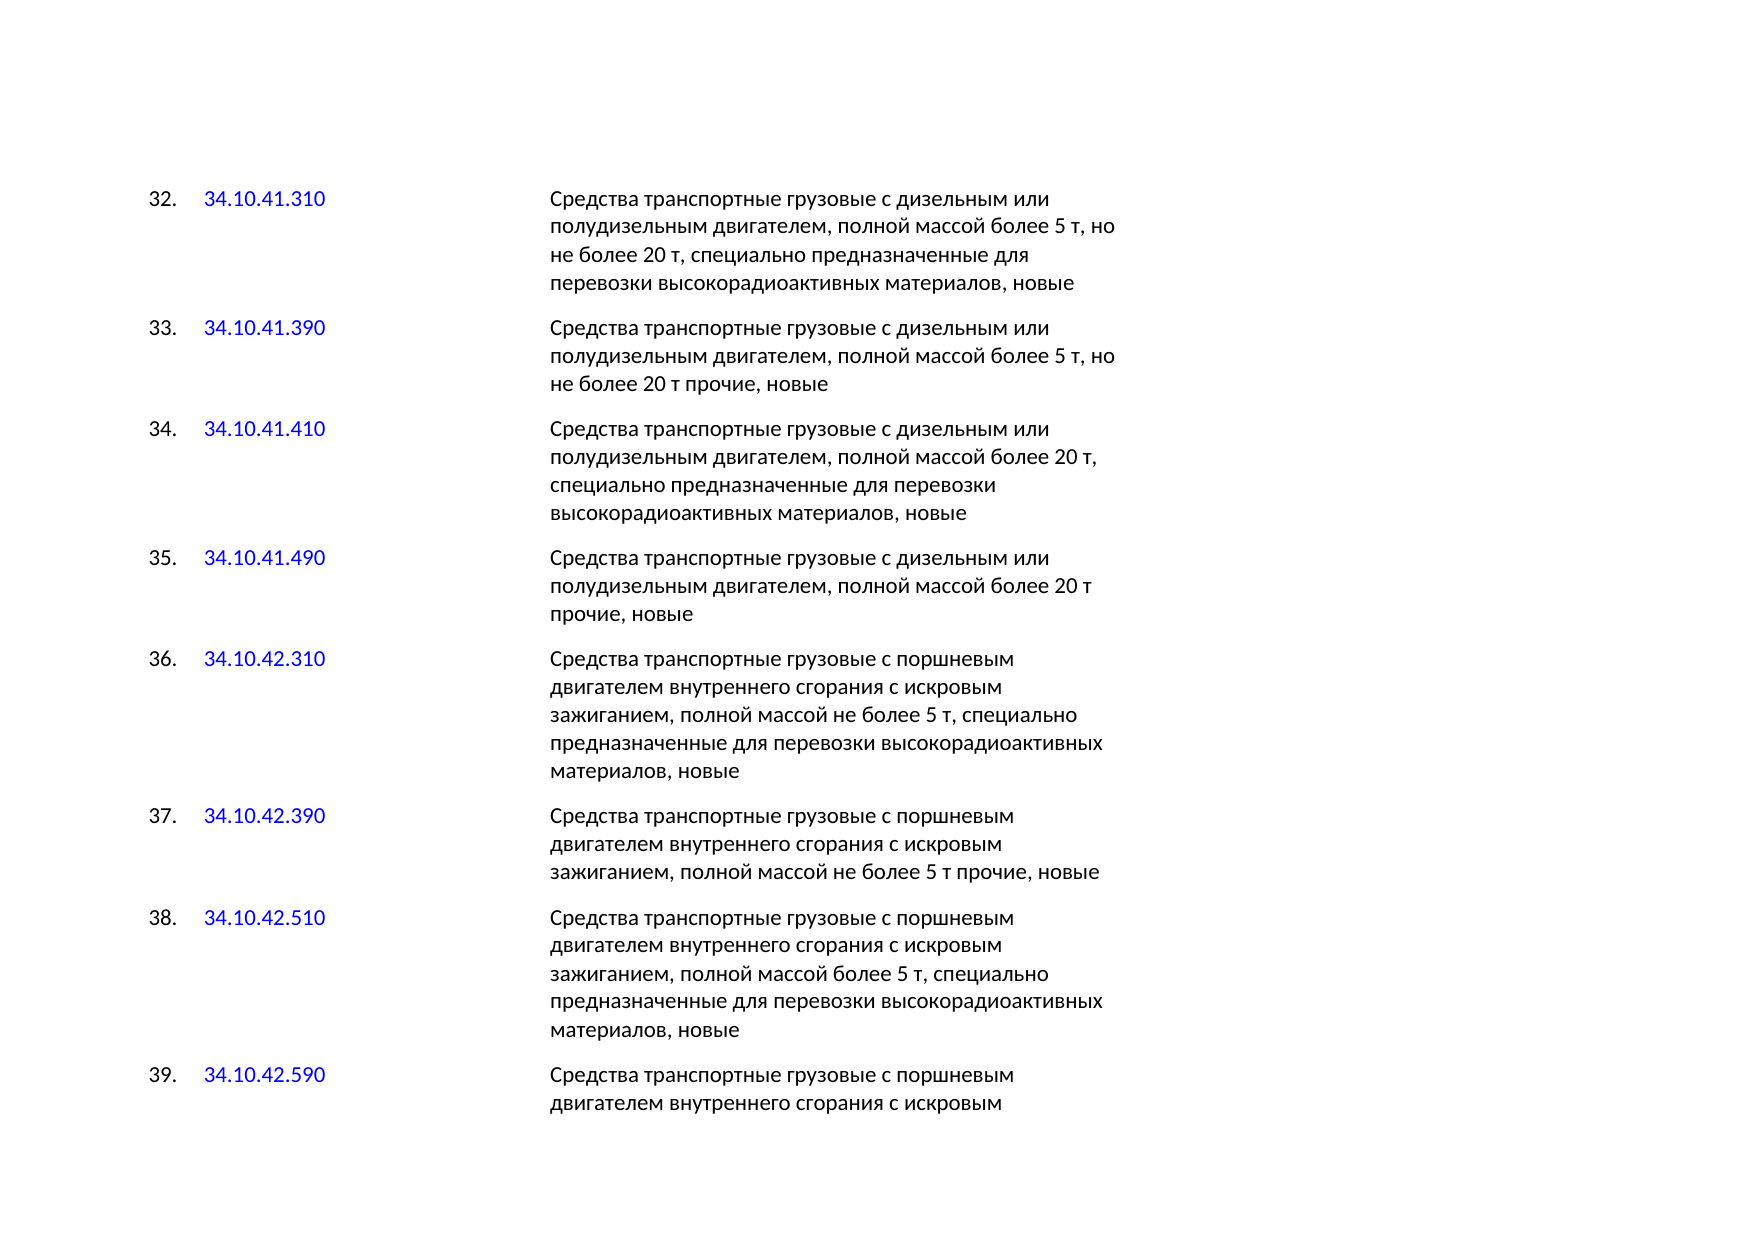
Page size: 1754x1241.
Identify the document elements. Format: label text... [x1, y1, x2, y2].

table_cell Средства транспортные грузовые с дизельным или полудизельным двигателем, полной массой более 5 т, но не более 20 т прочие, новые [539, 306, 1133, 407]
table_cell Средства транспортные грузовые с дизельным или полудизельным двигателем, полной массой более 20 т, специально предназначенные для перевозки высокорадиоактивных материалов, новые [539, 408, 1133, 537]
table_cell 39. [129, 1053, 193, 1126]
table_cell 35. [129, 537, 193, 638]
table_cell 34.10.41.410 [193, 408, 539, 537]
table_cell 34.10.42.590 [193, 1053, 539, 1126]
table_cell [539, 1053, 1133, 1126]
table_cell Средства транспортные грузовые с дизельным или полудизельным двигателем, полной массой более 5 т, но не более 20 т, специально предназначенные для перевозки высокорадиоактивных материалов, новые [539, 177, 1133, 306]
table_cell 33. [129, 306, 193, 407]
table_cell Средства транспортные грузовые с поршневым двигателем внутреннего сгорания с искровым зажиганием, полной массой не более 5 т, специально предназначенные для перевозки высокорадиоактивных материалов, новые [539, 638, 1133, 795]
table_cell 34.10.42.390 [193, 795, 539, 896]
table_cell 34.10.41.310 [193, 177, 539, 306]
table_cell 37. [129, 795, 193, 896]
table_cell 36. [129, 638, 193, 795]
table_cell 34.10.42.510 [193, 896, 539, 1053]
table_cell Средства транспортные грузовые с поршневым двигателем внутреннего сгорания с искровым зажиганием, полной массой не более 5 т прочие, новые [539, 795, 1133, 896]
table_cell Средства транспортные грузовые с поршневым двигателем внутреннего сгорания с искровым зажиганием, полной массой более 5 т, специально предназначенные для перевозки высокорадиоактивных материалов, новые [539, 896, 1133, 1053]
table_cell 34.10.42.310 [193, 638, 539, 795]
table_cell 34. [129, 408, 193, 537]
table_cell 32. [129, 177, 193, 306]
table_cell 38. [129, 896, 193, 1053]
table_cell 34.10.41.390 [193, 306, 539, 407]
table_cell 34.10.41.490 [193, 537, 539, 638]
table_cell Средства транспортные грузовые с дизельным или полудизельным двигателем, полной массой более 20 т прочие, новые [539, 537, 1133, 638]
